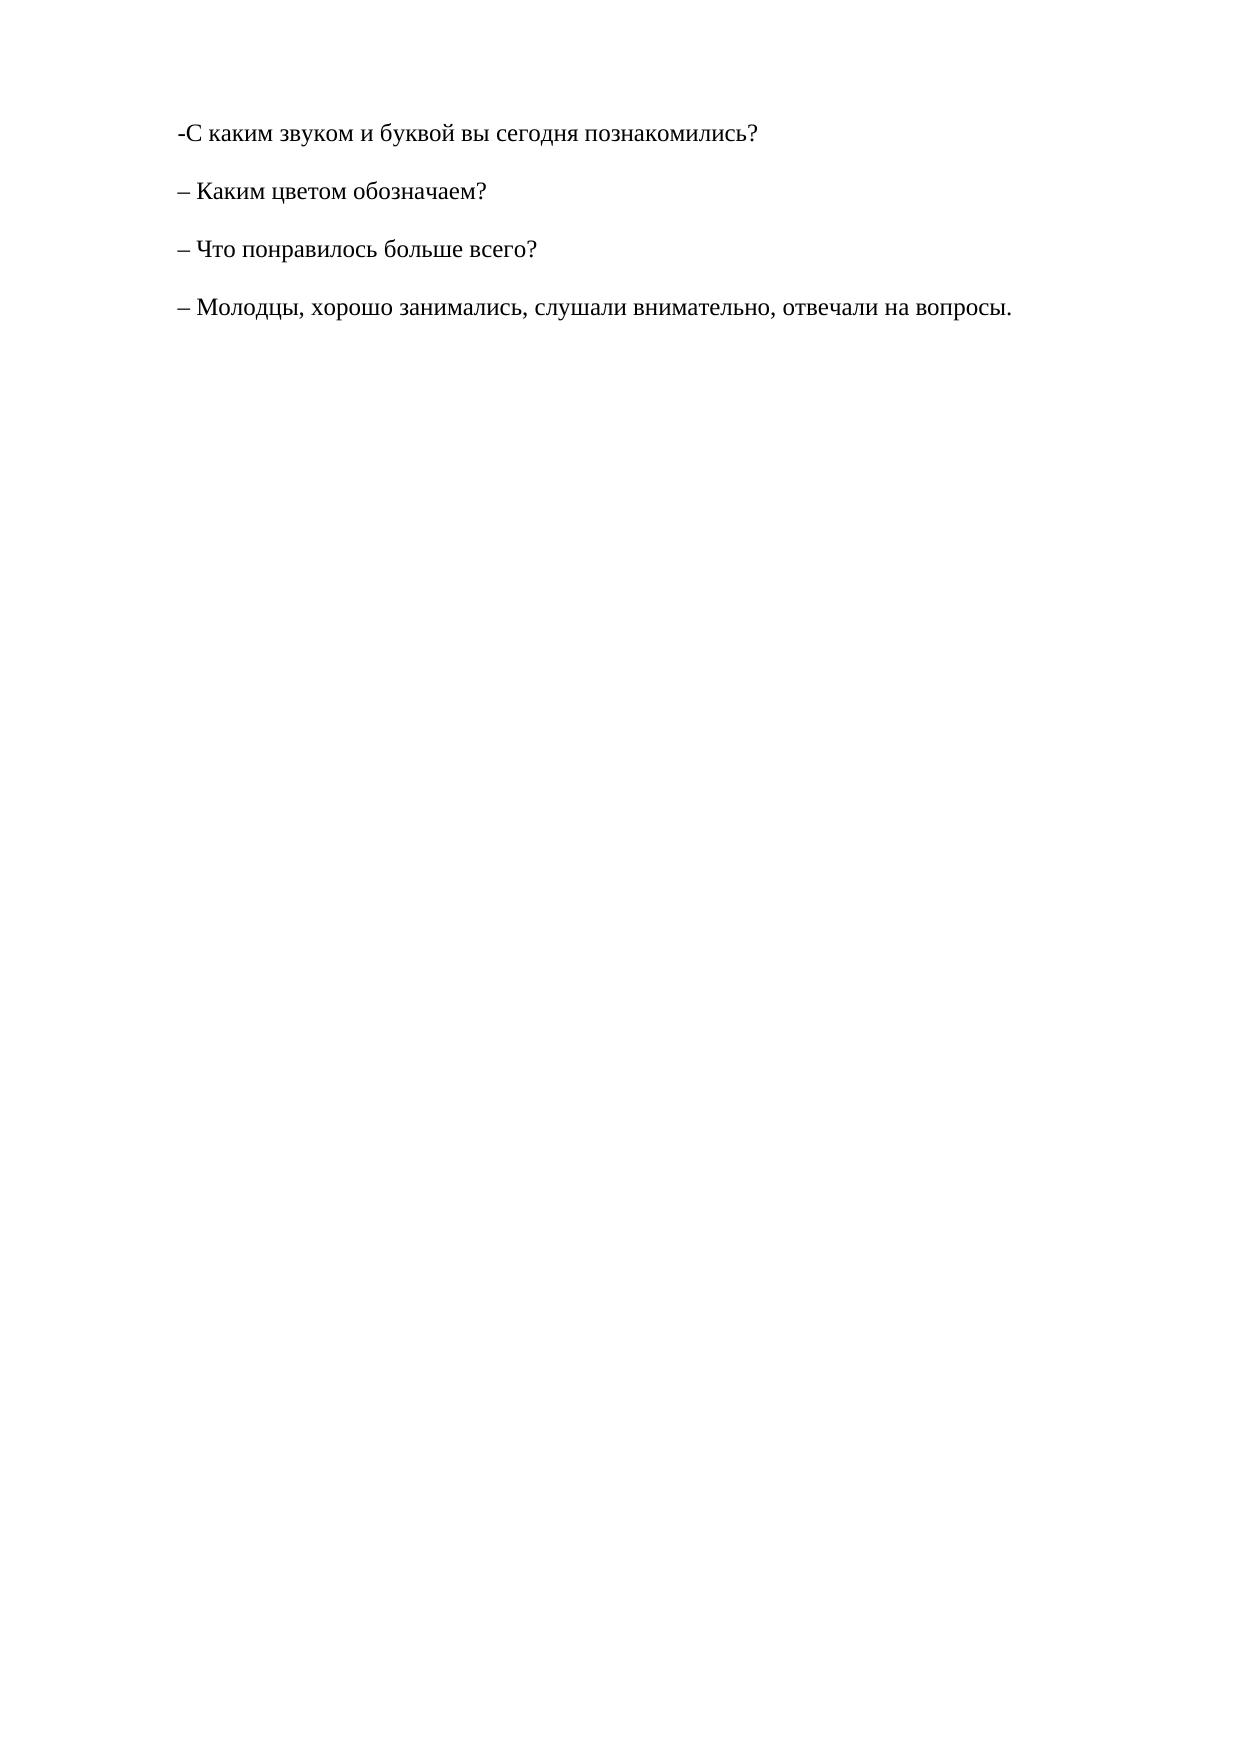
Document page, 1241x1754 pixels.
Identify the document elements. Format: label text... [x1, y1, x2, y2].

text -С каким звуком и буквой вы сегодня познакомились? [177, 118, 1152, 147]
text – Каким цветом обозначаем? [177, 176, 1152, 205]
text – Молодцы, хорошо занимались, слушали внимательно, отвечали на вопросы. [177, 292, 1152, 321]
text – Что понравилось больше всего? [177, 234, 1152, 263]
